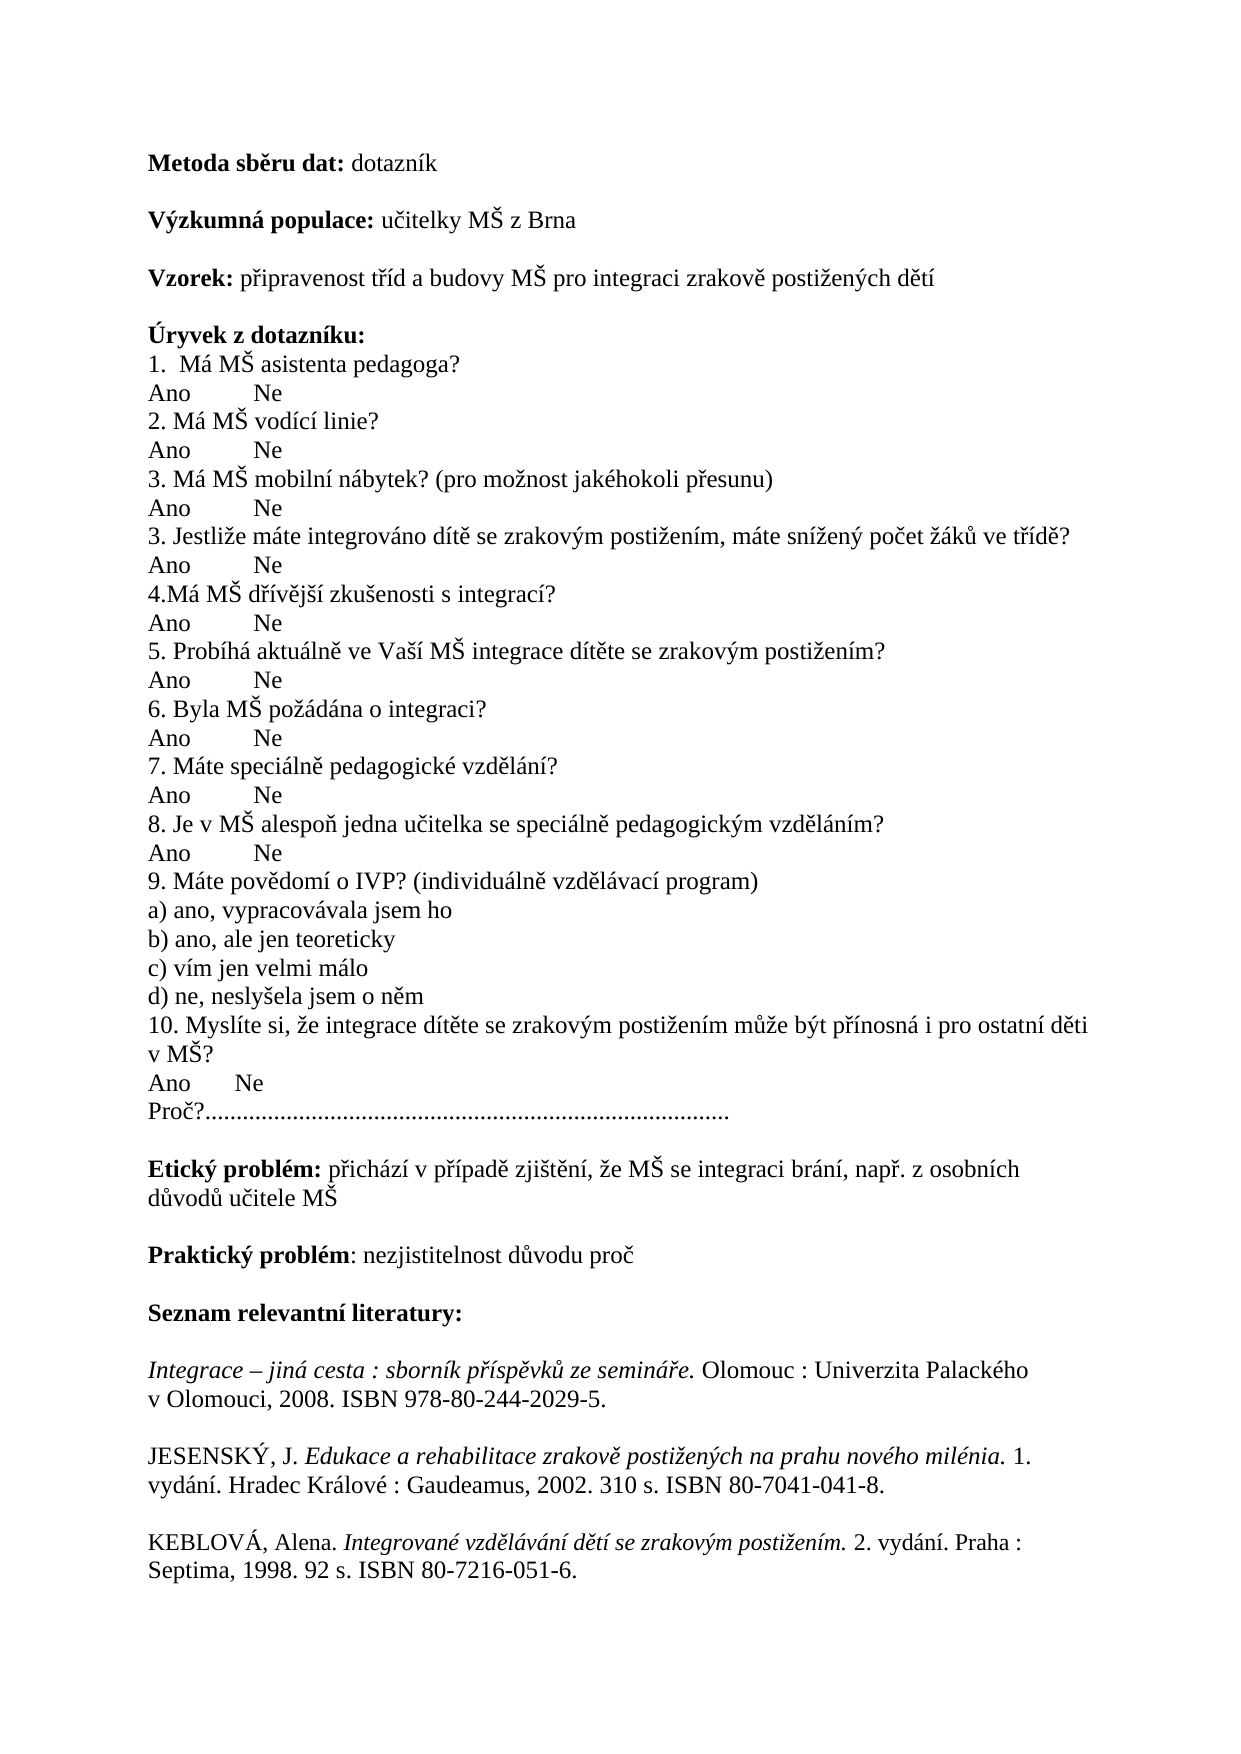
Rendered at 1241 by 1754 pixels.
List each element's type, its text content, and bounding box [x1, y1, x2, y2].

text b) ano, ale jen teoreticky [148, 924, 1093, 953]
text Ano Ne [148, 780, 1093, 809]
text Ano Ne [148, 838, 1093, 866]
text Výzkumná populace: učitelky MŠ z Brna [148, 205, 1093, 234]
text Ano Ne [148, 665, 1093, 694]
text 5. Probíhá aktuálně ve Vaší MŠ integrace dítěte se zrakovým postižením? [148, 636, 1093, 665]
text 3. Jestliže máte integrováno dítě se zrakovým postižením, máte snížený počet žáků ve třídě? [148, 521, 1093, 550]
text Seznam relevantní literatury: [148, 1298, 1093, 1326]
text Ano Ne [148, 378, 1093, 406]
text Metoda sběru dat: dotazník [148, 148, 1093, 176]
text Úryvek z dotazníku: [148, 320, 1093, 349]
text 2. Má MŠ vodící linie? [148, 406, 1093, 435]
text c) vím jen velmi málo [148, 953, 1093, 981]
text Proč?.................................................................................... [148, 1096, 1093, 1125]
text Ano Ne [148, 723, 1093, 751]
text KEBLOVÁ, Alena. Integrované vzdělávání dětí se zrakovým postižením. 2. vydání. Praha : Septima, 1998. 92 s. ISBN 80-7216-051-6. [148, 1528, 1093, 1584]
text 3. Má MŠ mobilní nábytek? (pro možnost jakéhokoli přesunu) [148, 464, 1093, 493]
text Ano Ne [148, 550, 1093, 579]
text Praktický problém: nezjistitelnost důvodu proč [148, 1240, 1093, 1269]
text Vzorek: připravenost tříd a budovy MŠ pro integraci zrakově postižených dětí [148, 263, 1093, 291]
text Ano Ne [148, 493, 1093, 521]
text 6. Byla MŠ požádána o integraci? [148, 694, 1093, 723]
text Ano Ne [148, 1068, 1093, 1096]
text Ano Ne [148, 608, 1093, 636]
text Ano Ne [148, 435, 1093, 464]
text 1. Má MŠ asistenta pedagoga? [148, 349, 1093, 378]
text 8. Je v MŠ alespoň jedna učitelka se speciálně pedagogickým vzděláním? [148, 809, 1093, 838]
text 7. Máte speciálně pedagogické vzdělání? [148, 751, 1093, 780]
text Integrace – jiná cesta : sborník příspěvků ze semináře. Olomouc : Univerzita Palackého v Olomouci, 2008. ISBN 978-80-244-2029-5. [148, 1355, 1093, 1413]
text 4.Má MŠ dřívější zkušenosti s integrací? [148, 579, 1093, 608]
text 10. Myslíte si, že integrace dítěte se zrakovým postižením může být přínosná i pro ostatní děti v MŠ? [148, 1010, 1093, 1068]
text a) ano, vypracovávala jsem ho [148, 895, 1093, 924]
text Etický problém: přichází v případě zjištění, že MŠ se integraci brání, např. z osobních důvodů učitele MŠ [148, 1154, 1093, 1211]
text 9. Máte povědomí o IVP? (individuálně vzdělávací program) [148, 866, 1093, 895]
text d) ne, neslyšela jsem o něm [148, 981, 1093, 1010]
text JESENSKÝ, J. Edukace a rehabilitace zrakově postižených na prahu nového milénia. 1. vydání. Hradec Králové : Gaudeamus, 2002. 310 s. ISBN 80-7041-041-8. [148, 1441, 1093, 1499]
